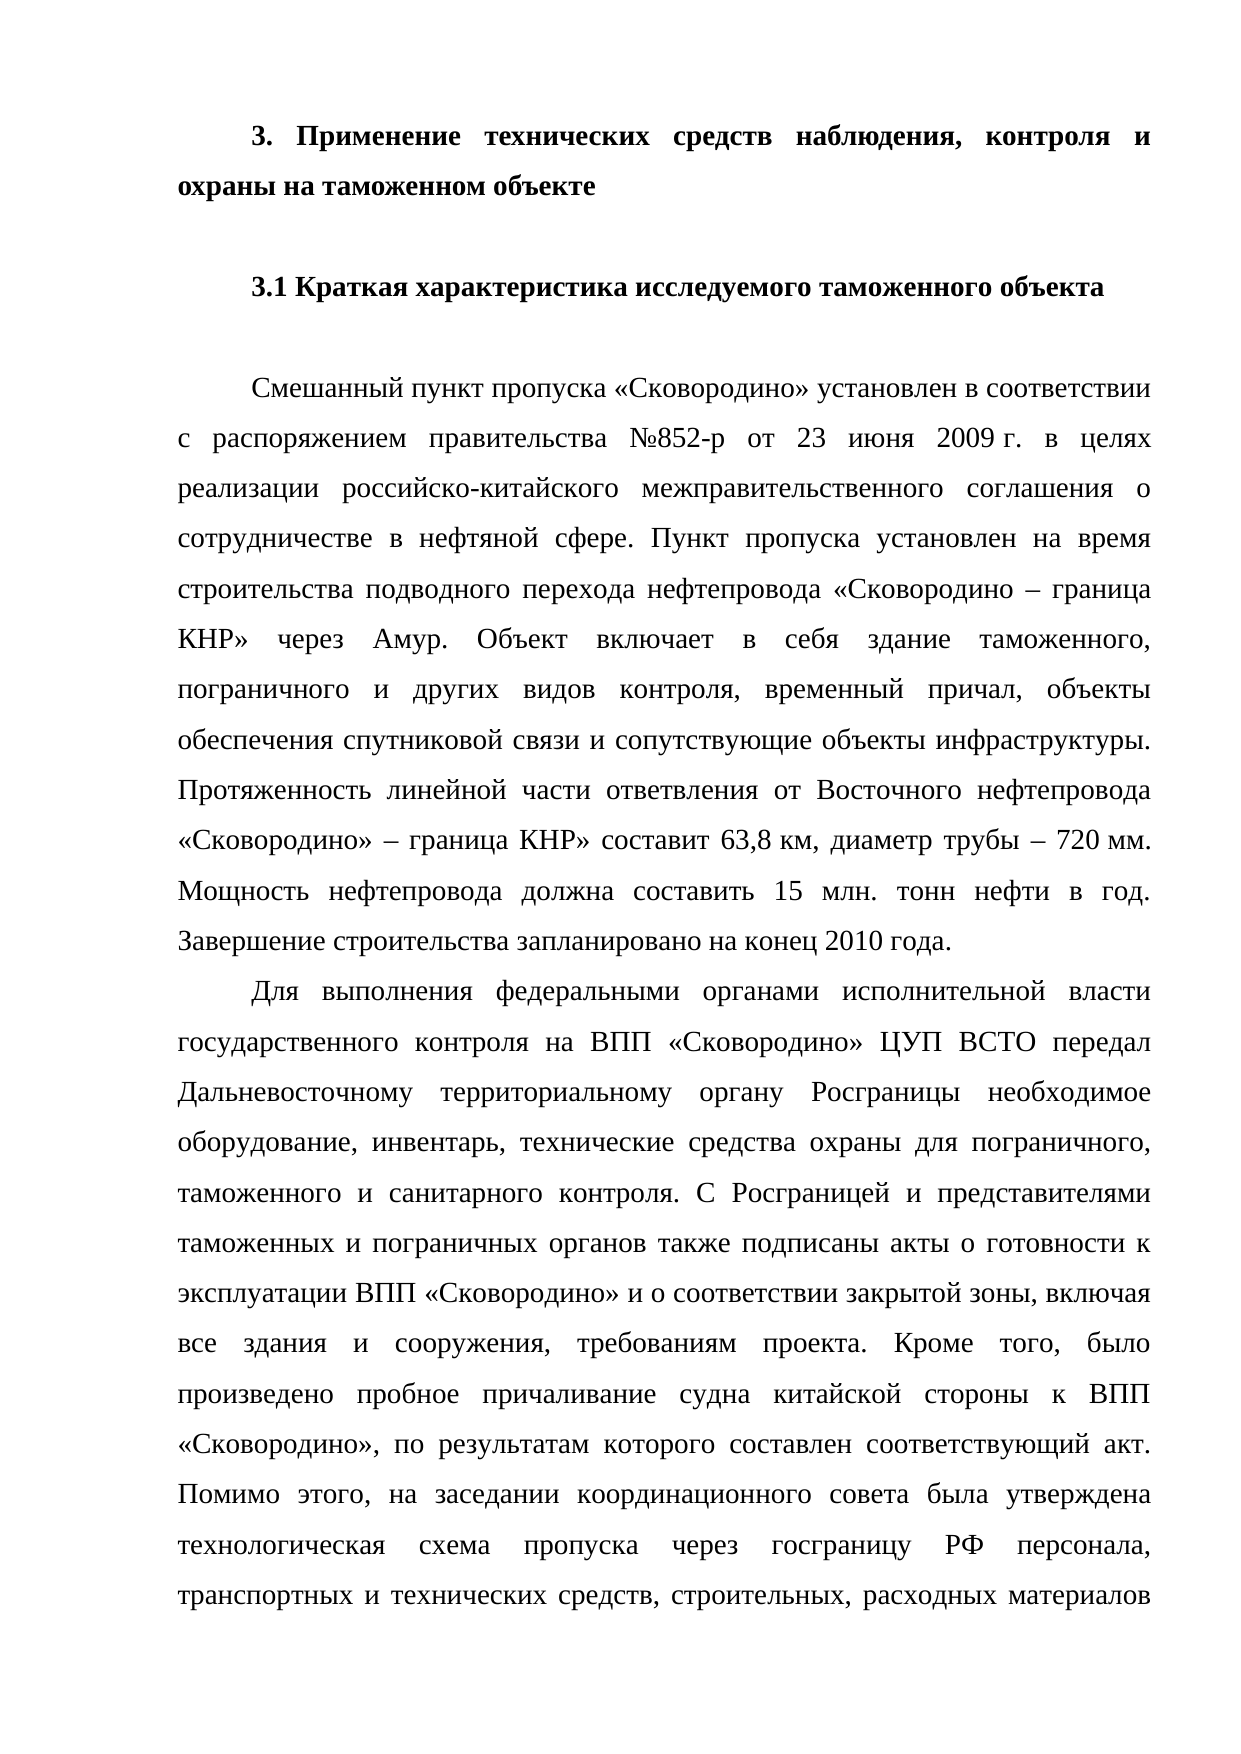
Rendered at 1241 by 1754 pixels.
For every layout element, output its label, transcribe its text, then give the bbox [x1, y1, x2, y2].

subtitle 3.1 Краткая характеристика исследуемого таможенного объекта [177, 269, 1152, 303]
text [177, 973, 1152, 1611]
subtitle 3. Применение технических средств наблюдения, контроля и охраны на таможенном объекте [177, 118, 1152, 202]
text Смешанный пункт пропуска «Сковородино» установлен в соответствии с распоряжением правительства №852-р от 23 июня 2009 г. в целях реализации российско-китайского межправительственного соглашения о сотрудничестве в нефтяной сфере. Пункт пропуска установлен на время строительства подводного перехода нефтепровода «Сковородино – граница КНР» через Амур. Объект включает в себя здание таможенного, пограничного и других видов контроля, временный причал, объекты обеспечения спутниковой связи и сопутствующие объекты инфраструктуры. Протяженность линейной части ответвления от Восточного нефтепровода «Сковородино» – граница КНР» составит 63,8 км, диаметр трубы – 720 мм. Мощность нефтепровода должна составить 15 млн. тонн нефти в год. Завершение строительства запланировано на конец 2010 года. [177, 370, 1152, 957]
